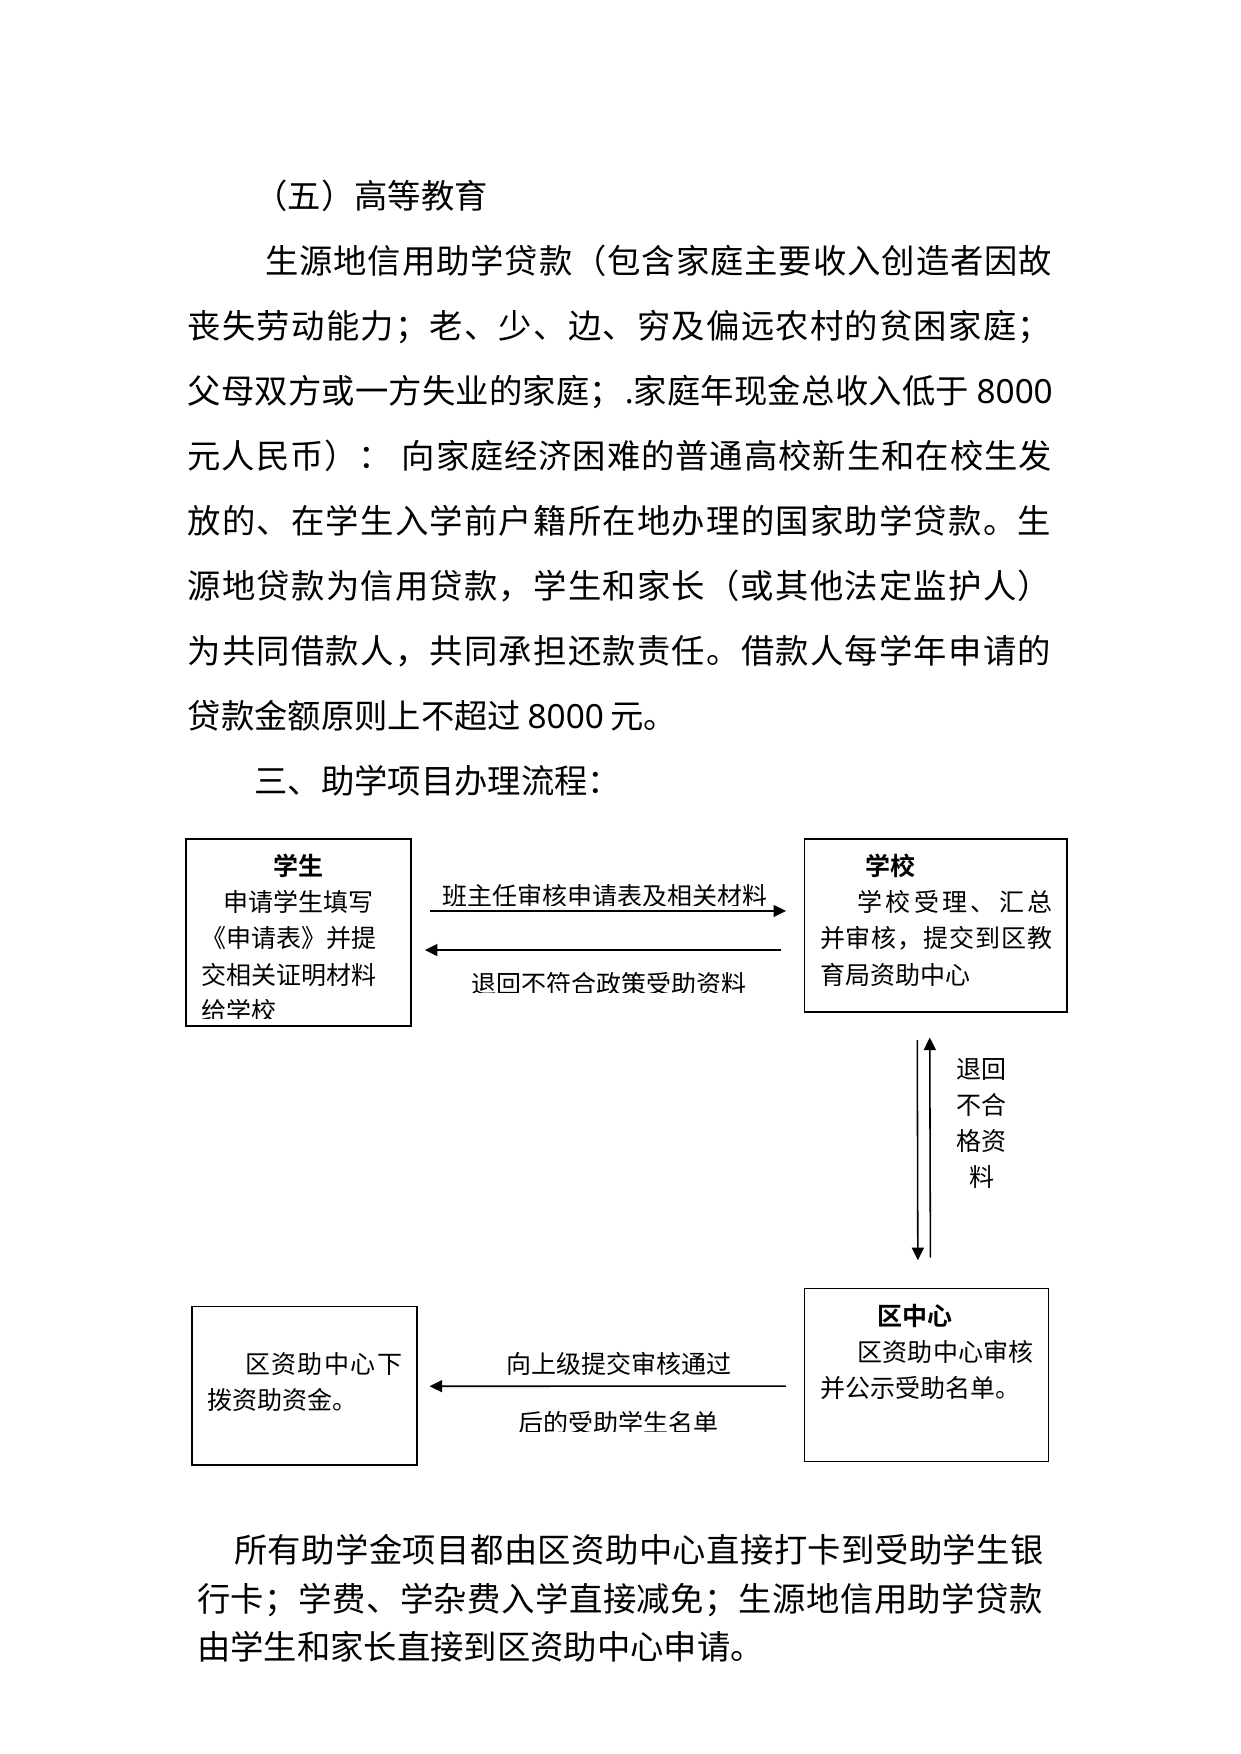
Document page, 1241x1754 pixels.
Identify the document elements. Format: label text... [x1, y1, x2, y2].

list 三、助学项目办理流程： [187, 747, 1053, 812]
text 生源地信用助学贷款（包含家庭主要收入创造者因故丧失劳动能力；老、少、边、穷及偏远农村的贫困家庭；父母双方或一方失业的家庭；.家庭年现金总收入低于8000元人民币）： 向家庭经济困难的普通高校新生和在校生发放的、在学生入学前户籍所在地办理的国家助学贷款。生源地贷款为信用贷款，学生和家长（或其他法定监护人）为共同借款人，共同承担还款责任。借款人每学年申请的贷款金额原则上不超过8000元。 [187, 227, 1053, 747]
list 高等教育 [187, 162, 1053, 227]
